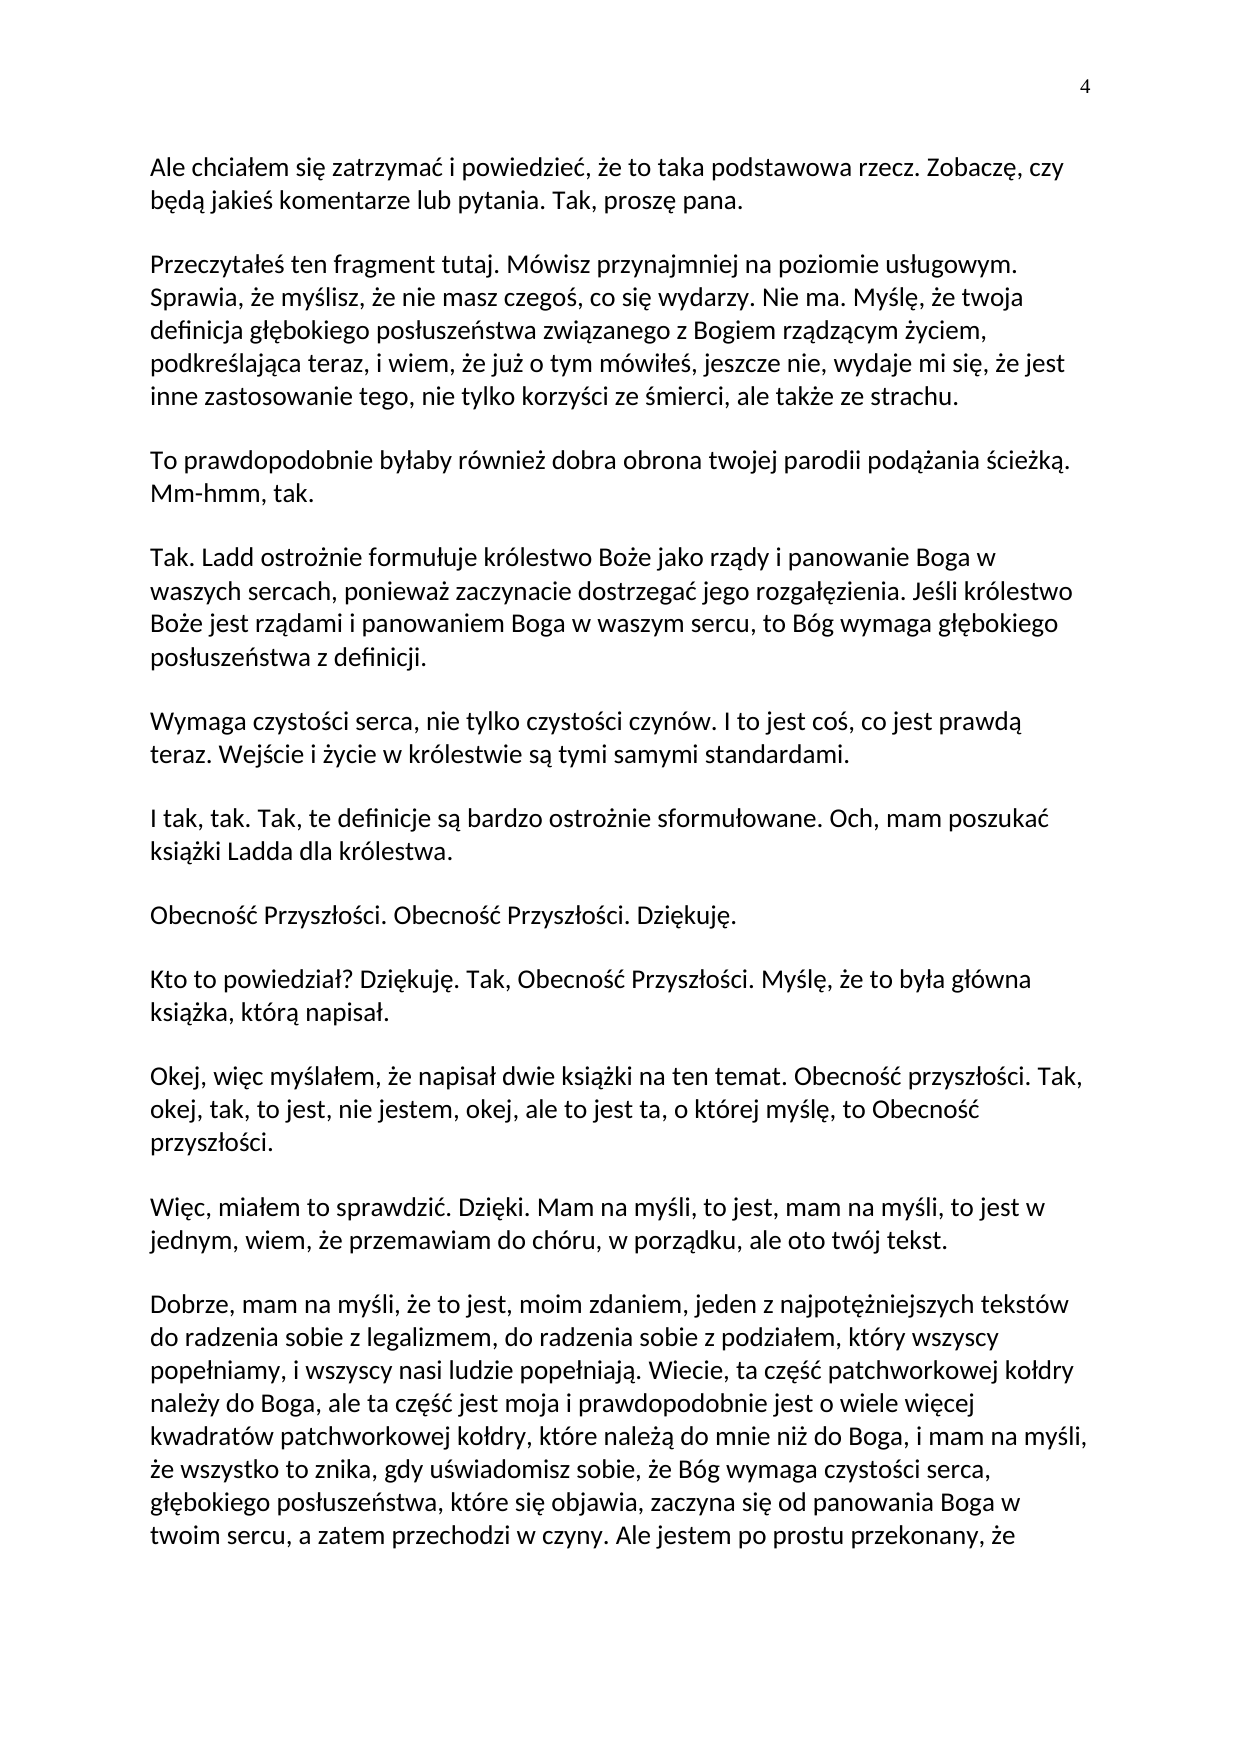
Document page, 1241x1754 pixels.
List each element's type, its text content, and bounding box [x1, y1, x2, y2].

text Więc, miałem to sprawdzić. Dzięki. Mam na myśli, to jest, mam na myśli, to jest w jednym, wiem, że przemawiam do chóru, w porządku, ale oto twój tekst. [150, 1190, 1090, 1256]
text I tak, tak. Tak, te definicje są bardzo ostrożnie sformułowane. Och, mam poszukać książki Ladda dla królestwa. [150, 801, 1090, 867]
text Ale chciałem się zatrzymać i powiedzieć, że to taka podstawowa rzecz. Zobaczę, czy będą jakieś komentarze lub pytania. Tak, proszę pana. [150, 150, 1090, 216]
text Obecność Przyszłości. Obecność Przyszłości. Dziękuję. [150, 898, 1090, 931]
text Tak. Ladd ostrożnie formułuje królestwo Boże jako rządy i panowanie Boga w waszych sercach, ponieważ zaczynacie dostrzegać jego rozgałęzienia. Jeśli królestwo Boże jest rządami i panowaniem Boga w waszym sercu, to Bóg wymaga głębokiego posłuszeństwa z definicji. [150, 541, 1090, 673]
text Okej, więc myślałem, że napisał dwie książki na ten temat. Obecność przyszłości. Tak, okej, tak, to jest, nie jestem, okej, ale to jest ta, o której myślę, to Obecność przyszłości. [150, 1059, 1090, 1159]
text Przeczytałeś ten fragment tutaj. Mówisz przynajmniej na poziomie usługowym. Sprawia, że myślisz, że nie masz czegoś, co się wydarzy. Nie ma. Myślę, że twoja definicja głębokiego posłuszeństwa związanego z Bogiem rządzącym życiem, podkreślająca teraz, i wiem, że już o tym mówiłeś, jeszcze nie, wydaje mi się, że jest inne zastosowanie tego, nie tylko korzyści ze śmierci, ale także ze strachu. [150, 247, 1090, 412]
text Wymaga czystości serca, nie tylko czystości czynów. I to jest coś, co jest prawdą teraz. Wejście i życie w królestwie są tymi samymi standardami. [150, 704, 1090, 770]
text Kto to powiedział? Dziękuję. Tak, Obecność Przyszłości. Myślę, że to była główna książka, którą napisał. [150, 962, 1090, 1028]
text To prawdopodobnie byłaby również dobra obrona twojej parodii podążania ścieżką. Mm-hmm, tak. [150, 443, 1090, 509]
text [150, 1287, 1090, 1551]
